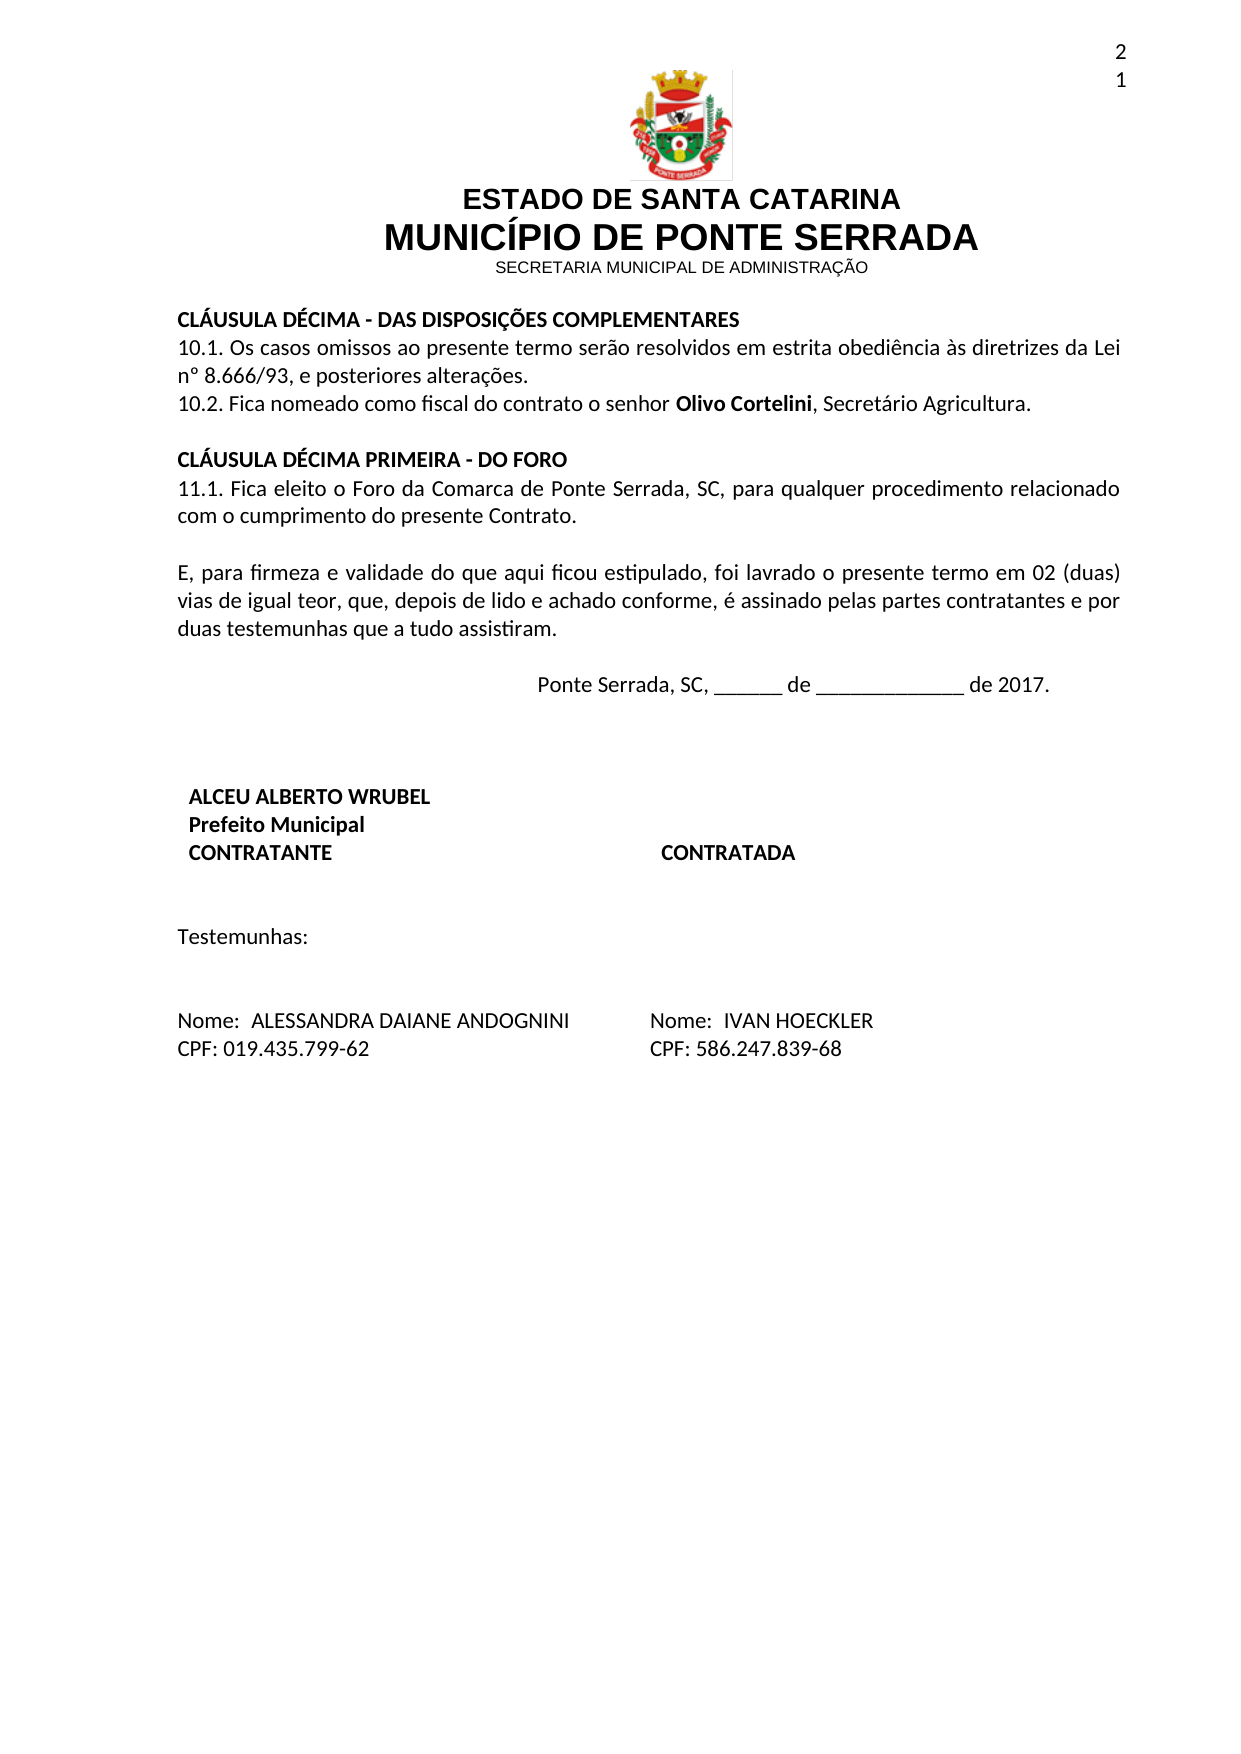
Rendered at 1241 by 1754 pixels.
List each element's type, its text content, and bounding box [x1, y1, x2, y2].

text Nome: ALESSANDRA DAIANE ANDOGNINI Nome: IVAN HOECKLER [112, 1006, 1122, 1034]
text CPF: 019.435.799-62 CPF: 586.247.839-68 [112, 1034, 1122, 1062]
text Testemunhas: [112, 922, 1122, 950]
text CLÁUSULA DÉCIMA - DAS DISPOSIÇÕES COMPLEMENTARES [177, 306, 1122, 333]
text E, para firmeza e validade do que aqui ficou estipulado, foi lavrado o presente termo em 02 (duas) vias de igual teor, que, depois de lido e achado conforme, é assinado pelas partes contratantes e por duas testemunhas que a tudo assistiram. [177, 558, 1122, 642]
text 10.2. Fica nomeado como fiscal do contrato o senhor Olivo Cortelini, Secretário Agricultura. [177, 389, 1122, 418]
picture [630, 70, 734, 182]
table_header ALCEU ALBERTO WRUBEL Prefeito Municipal CONTRATANTE [177, 782, 650, 866]
text Ponte Serrada, SC, ______ de _____________ de 2017. [472, 670, 1122, 698]
text CLÁUSULA DÉCIMA PRIMEIRA - DO FORO [177, 446, 1122, 474]
text 10.1. Os casos omissos ao presente termo serão resolvidos em estrita obediência às diretrizes da Lei nº 8.666/93, e posteriores alterações. [177, 333, 1122, 389]
table_header CONTRATADA [650, 782, 1122, 866]
text 11.1. Fica eleito o Foro da Comarca de Ponte Serrada, SC, para qualquer procedimento relacionado com o cumprimento do presente Contrato. [177, 474, 1122, 530]
